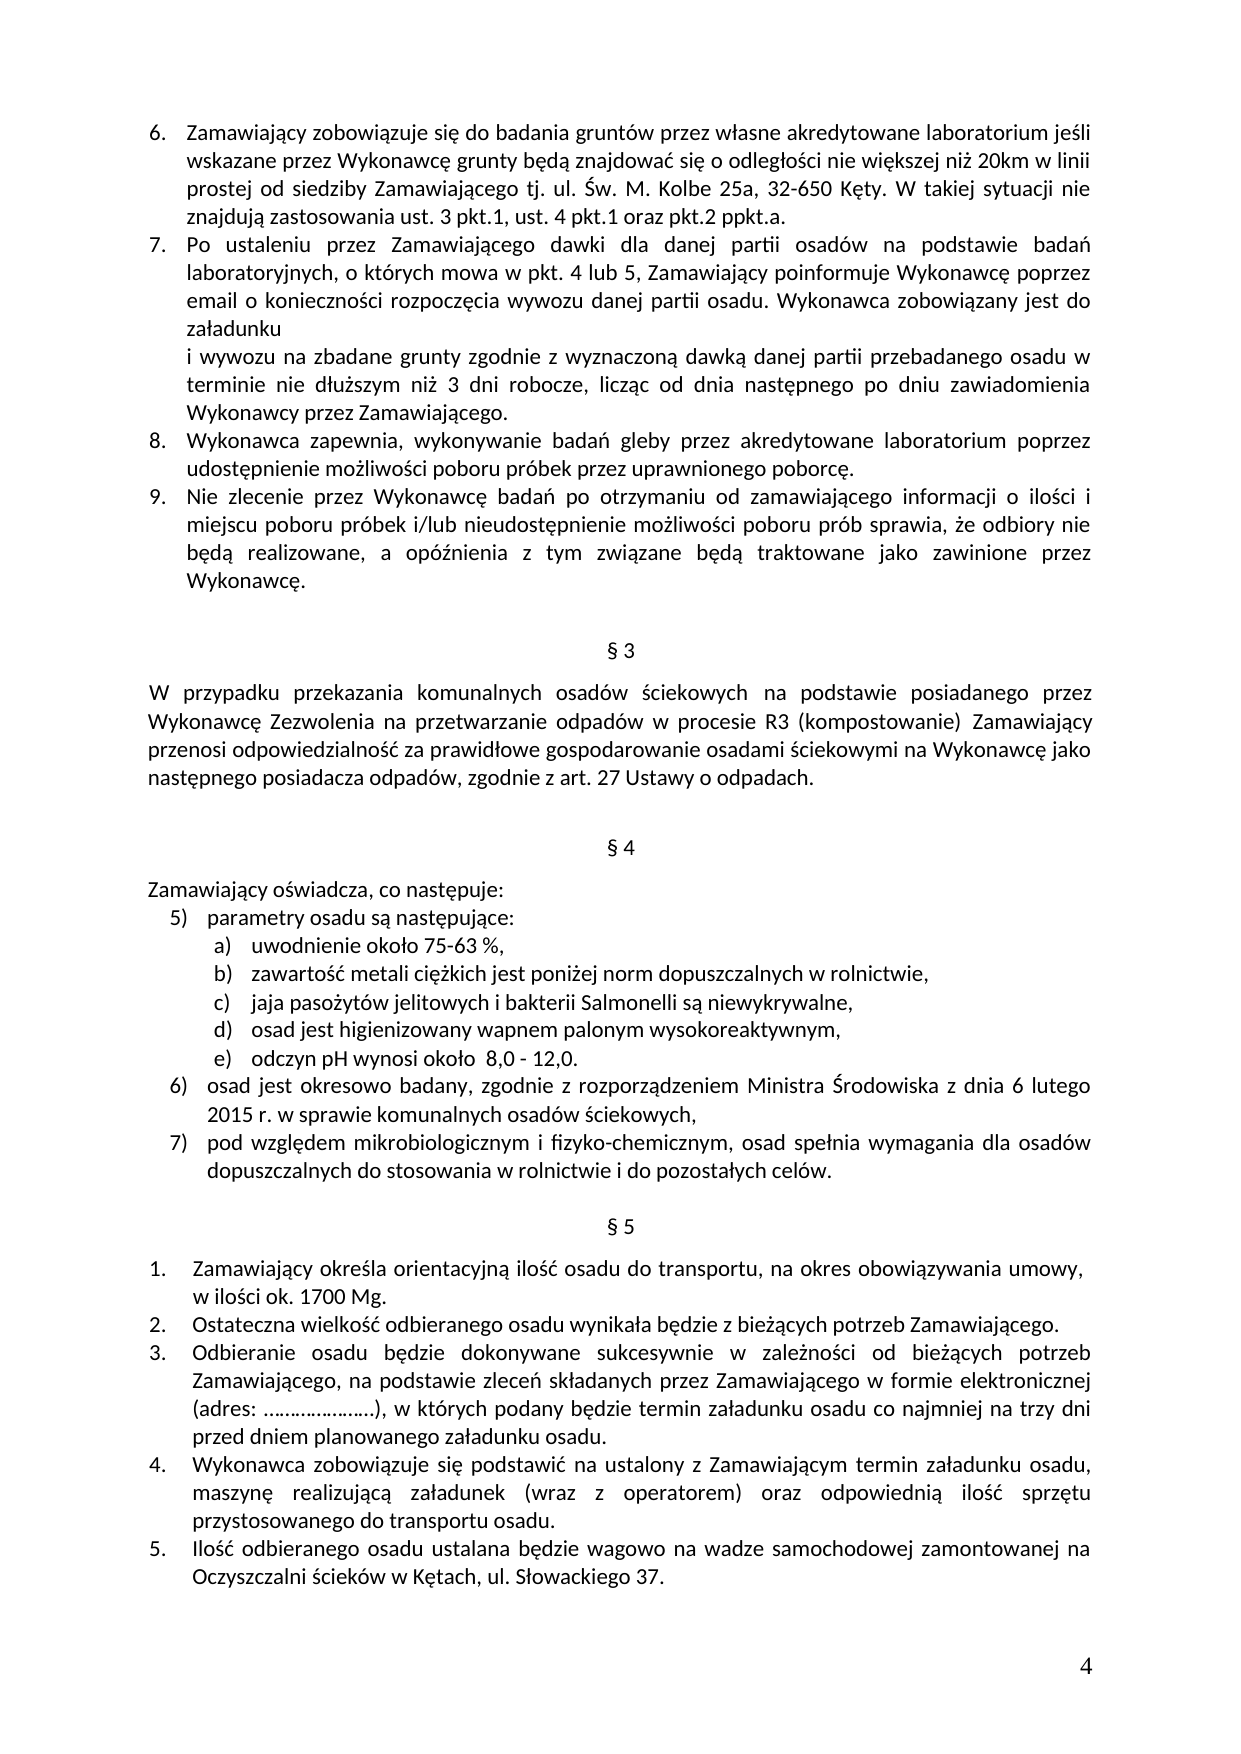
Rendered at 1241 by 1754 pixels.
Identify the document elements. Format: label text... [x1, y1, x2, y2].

text § 5 [148, 1212, 1092, 1240]
text § 4 [148, 833, 1092, 862]
text W przypadku przekazania komunalnych osadów ściekowych na podstawie posiadanego przez Wykonawcę Zezwolenia na przetwarzanie odpadów w procesie R3 (kompostowanie) Zamawiający przenosi odpowiedzialność za prawidłowe gospodarowanie osadami ściekowymi na Wykonawcę jako następnego posiadacza odpadów, zgodnie z art. 27 Ustawy o odpadach. [148, 678, 1092, 792]
list zawartość metali ciężkich jest poniżej norm dopuszczalnych w rolnictwie, [214, 959, 1092, 988]
list Zamawiający określa orientacyjną ilość osadu do transportu, na okres obowiązywania umowy, w ilości ok. 1700 Mg. [149, 1254, 1092, 1310]
list Zamawiający zobowiązuje się do badania gruntów przez własne akredytowane laboratorium jeśli wskazane przez Wykonawcę grunty będą znajdować się o odległości nie większej niż 20km w linii prostej od siedziby Zamawiającego tj. ul. Św. M. Kolbe 25a, 32-650 Kęty. W takiej sytuacji nie znajdują zastosowania ust. 3 pkt.1, ust. 4 pkt.1 oraz pkt.2 ppkt.a. [149, 118, 1092, 230]
text 3. Odbieranie osadu będzie dokonywane sukcesywnie w zależności od bieżących potrzeb Zamawiającego, na podstawie zleceń składanych przez Zamawiającego w formie elektronicznej (adres: …………………), w których podany będzie termin załadunku osadu co najmniej na trzy dni przed dniem planowanego załadunku osadu. [149, 1338, 1092, 1450]
list jaja pasożytów jelitowych i bakterii Salmonelli są niewykrywalne, [214, 988, 1092, 1016]
list osad jest higienizowany wapnem palonym wysokoreaktywnym, [214, 1016, 1092, 1044]
list odczyn pH wynosi około 8,0 - 12,0. [214, 1044, 1092, 1072]
list parametry osadu są następujące: [169, 903, 1092, 932]
list Po ustaleniu przez Zamawiającego dawki dla danej partii osadów na podstawie badań laboratoryjnych, o których mowa w pkt. 4 lub 5, Zamawiający poinformuje Wykonawcę poprzez email o konieczności rozpoczęcia wywozu danej partii osadu. Wykonawca zobowiązany jest do załadunku i wywozu na zbadane grunty zgodnie z wyznaczoną dawką danej partii przebadanego osadu w terminie nie dłuższym niż 3 dni robocze, licząc od dnia następnego po dniu zawiadomienia Wykonawcy przez Zamawiającego. [149, 230, 1092, 426]
list Wykonawca zapewnia, wykonywanie badań gleby przez akredytowane laboratorium poprzez udostępnienie możliwości poboru próbek przez uprawnionego poborcę. [149, 426, 1092, 482]
list pod względem mikrobiologicznym i fizyko-chemicznym, osad spełnia wymagania dla osadów dopuszczalnych do stosowania w rolnictwie i do pozostałych celów. [169, 1128, 1092, 1184]
text 4. Wykonawca zobowiązuje się podstawić na ustalony z Zamawiającym termin załadunku osadu, maszynę realizującą załadunek (wraz z operatorem) oraz odpowiednią ilość sprzętu przystosowanego do transportu osadu. [149, 1450, 1092, 1534]
text Zamawiający oświadcza, co następuje: [148, 876, 1092, 903]
list uwodnienie około 75-63 %, [214, 932, 1092, 959]
text § 3 [148, 636, 1092, 664]
text 5. Ilość odbieranego osadu ustalana będzie wagowo na wadze samochodowej zamontowanej na Oczyszczalni ścieków w Kętach, ul. Słowackiego 37. [149, 1534, 1092, 1590]
list osad jest okresowo badany, zgodnie z rozporządzeniem Ministra Środowiska z dnia 6 lutego 2015 r. w sprawie komunalnych osadów ściekowych, [169, 1072, 1092, 1128]
text 2. Ostateczna wielkość odbieranego osadu wynikała będzie z bieżących potrzeb Zamawiającego. [149, 1310, 1092, 1338]
list Nie zlecenie przez Wykonawcę badań po otrzymaniu od zamawiającego informacji o ilości i miejscu poboru próbek i/lub nieudostępnienie możliwości poboru prób sprawia, że odbiory nie będą realizowane, a opóźnienia z tym związane będą traktowane jako zawinione przez Wykonawcę. [149, 482, 1092, 594]
